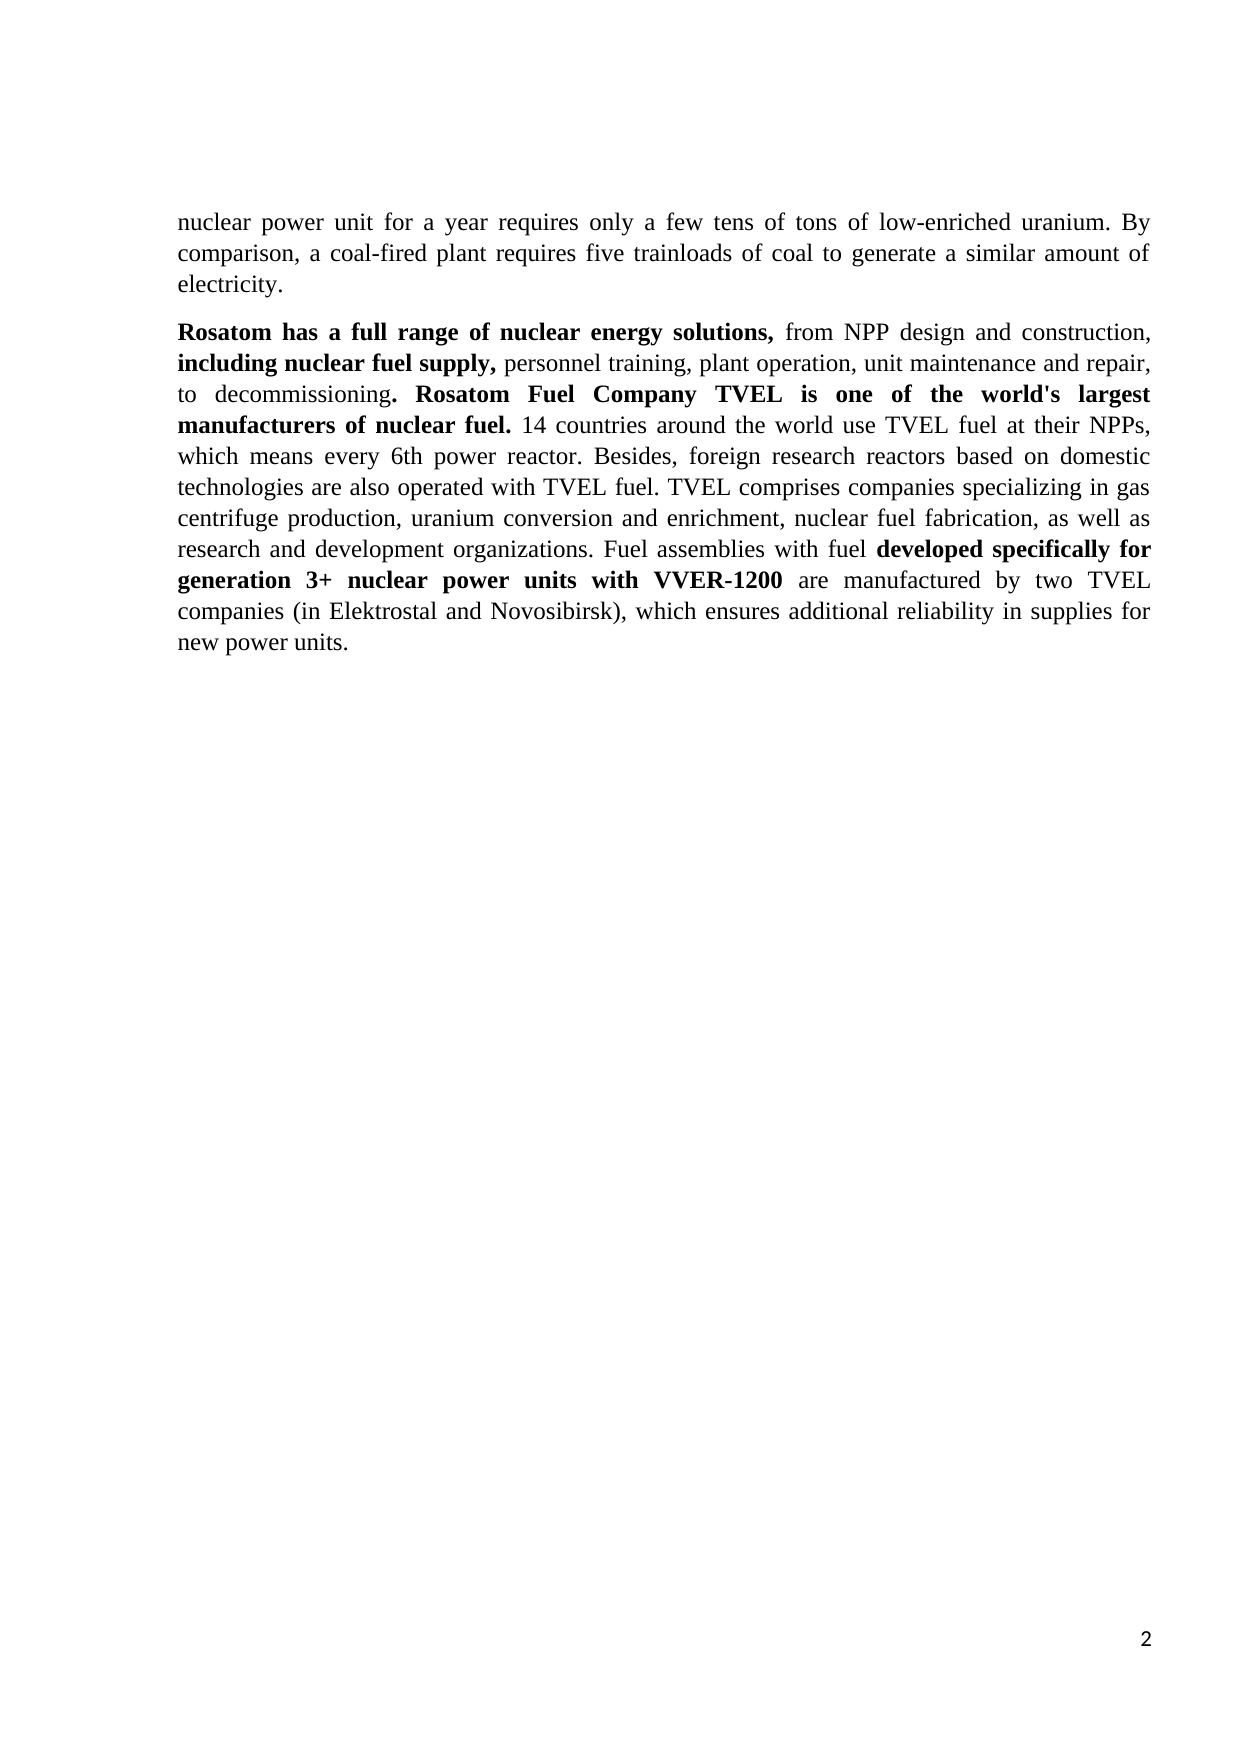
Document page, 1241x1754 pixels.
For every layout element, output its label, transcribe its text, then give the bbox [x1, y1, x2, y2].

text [177, 207, 1152, 298]
text Rosatom has a full range of nuclear energy solutions, from NPP design and construction, including nuclear fuel supply, personnel training, plant operation, unit maintenance and repair, to decommissioning. Rosatom Fuel Company TVEL is one of the world's largest manufacturers of nuclear fuel. 14 countries around the world use TVEL fuel at their NPPs, which means every 6th power reactor. Besides, foreign research reactors based on domestic technologies are also operated with TVEL fuel. TVEL comprises companies specializing in gas centrifuge production, uranium conversion and enrichment, nuclear fuel fabrication, as well as research and development organizations. Fuel assemblies with fuel developed specifically for generation 3+ nuclear power units with VVER-1200 are manufactured by two TVEL companies (in Elektrostal and Novosibirsk), which ensures additional reliability in supplies for new power units. [177, 317, 1152, 656]
